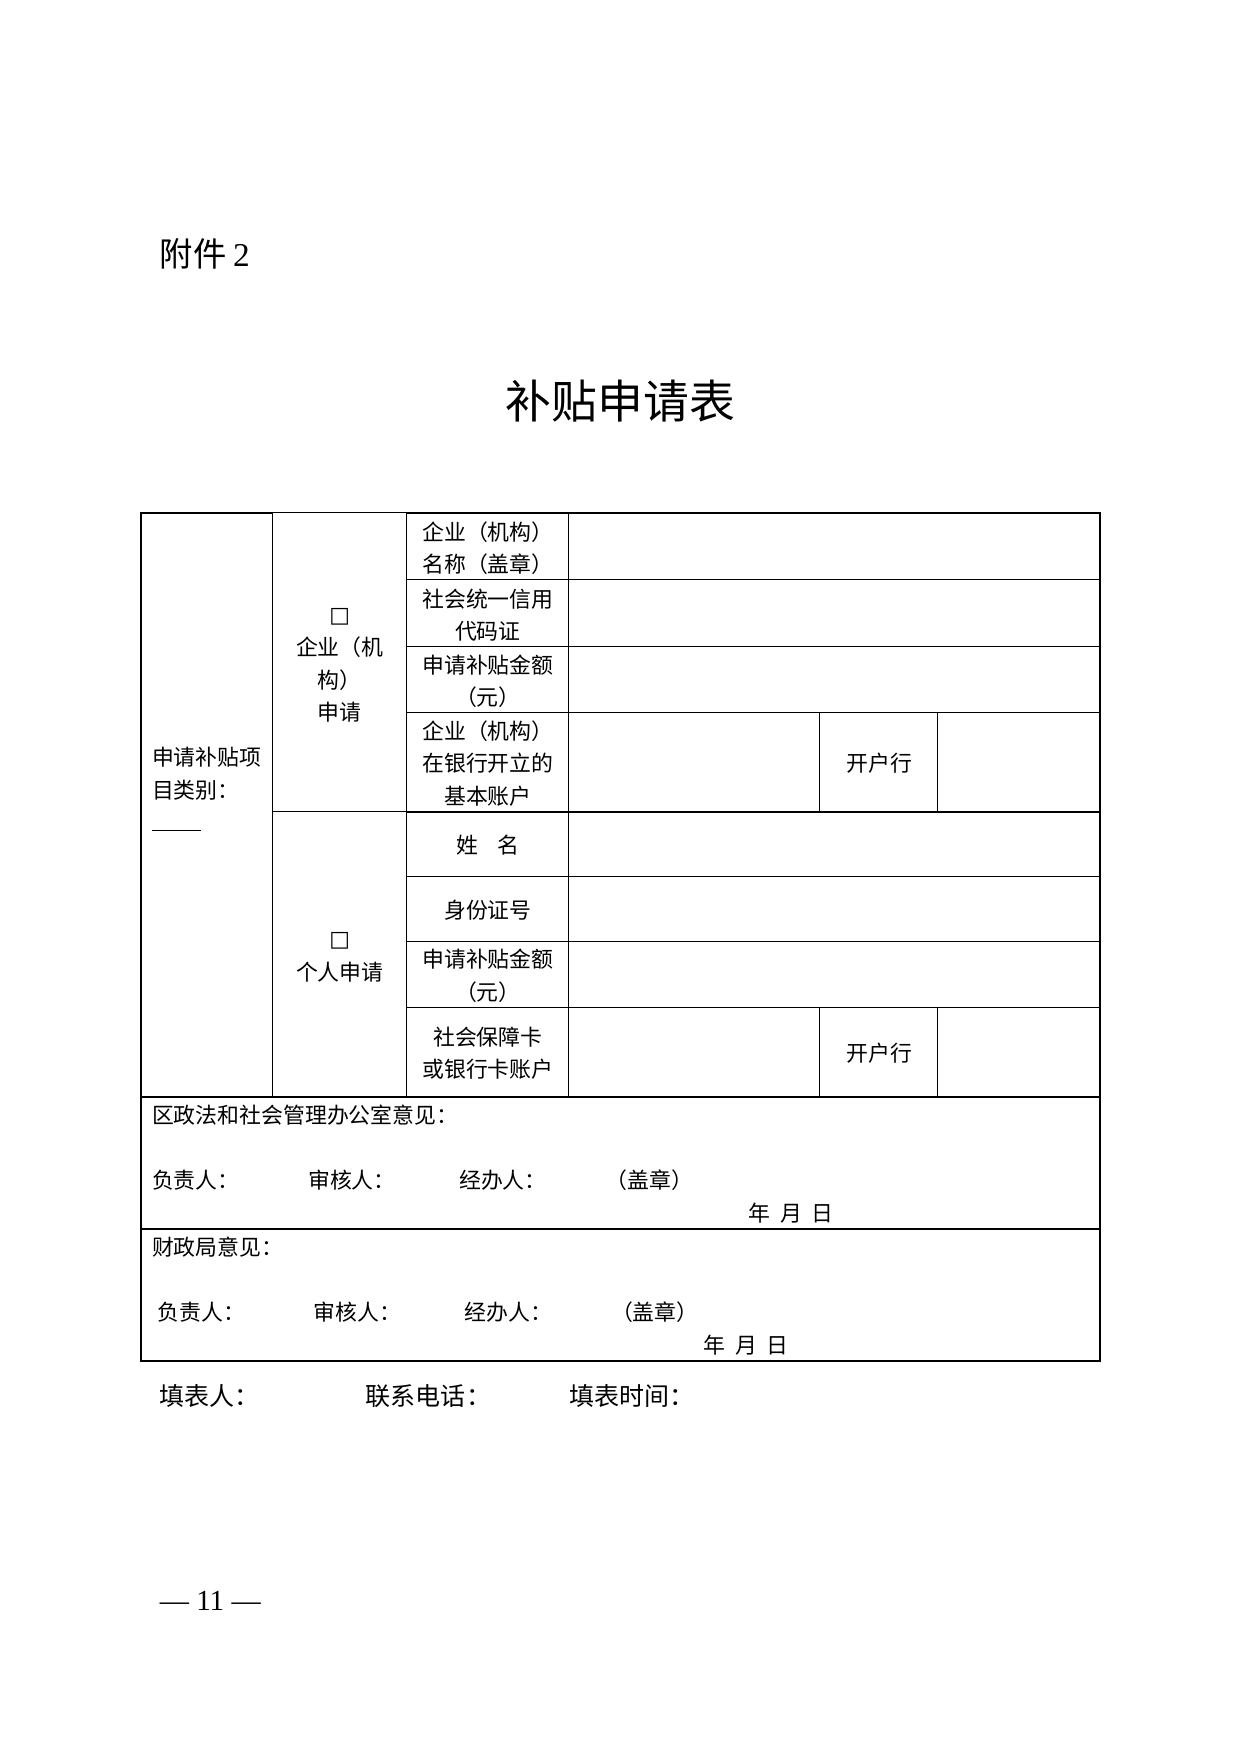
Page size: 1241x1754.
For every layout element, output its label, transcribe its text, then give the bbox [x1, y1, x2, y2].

table_cell [569, 813, 1099, 876]
table_header 申请补贴项目类别： [142, 514, 272, 1096]
table_cell 社会统一信用代码证 [407, 580, 568, 646]
table_cell [569, 1008, 819, 1096]
table_cell 财政局意见： 负责人： 审核人： 经办人： （盖章） 年 月 日 [142, 1230, 1099, 1360]
table_header 企业（机构）名称（盖章） [407, 514, 568, 579]
table_cell [938, 713, 1099, 811]
table_cell 开户行 [820, 1008, 937, 1096]
table_cell [569, 647, 1099, 712]
table_header [569, 514, 1099, 579]
table_cell 申请补贴金额（元） [407, 942, 568, 1007]
table_cell 身份证号 [407, 877, 568, 941]
table_cell 开户行 [820, 713, 937, 811]
table_cell 申请补贴金额（元） [407, 647, 568, 712]
table_cell 姓 名 [407, 813, 568, 876]
table_cell [569, 942, 1099, 1007]
table_cell [569, 713, 819, 811]
text 填表人： 联系电话： 填表时间： [159, 1362, 1081, 1427]
table_header □ 企业（机构） 申请 [273, 513, 406, 811]
table_cell 社会保障卡 或银行卡账户 [407, 1008, 568, 1096]
title 附件2 [159, 219, 1081, 284]
table_cell [569, 877, 1099, 941]
text 补贴申请表 [159, 349, 1081, 447]
table_cell 区政法和社会管理办公室意见： 负责人： 审核人： 经办人： （盖章） 年 月 日 [142, 1098, 1099, 1228]
table_cell [938, 1008, 1099, 1096]
table_cell 企业（机构）在银行开立的基本账户 [407, 713, 568, 811]
table_cell [569, 580, 1099, 646]
table_cell □ 个人申请 [273, 812, 406, 1096]
